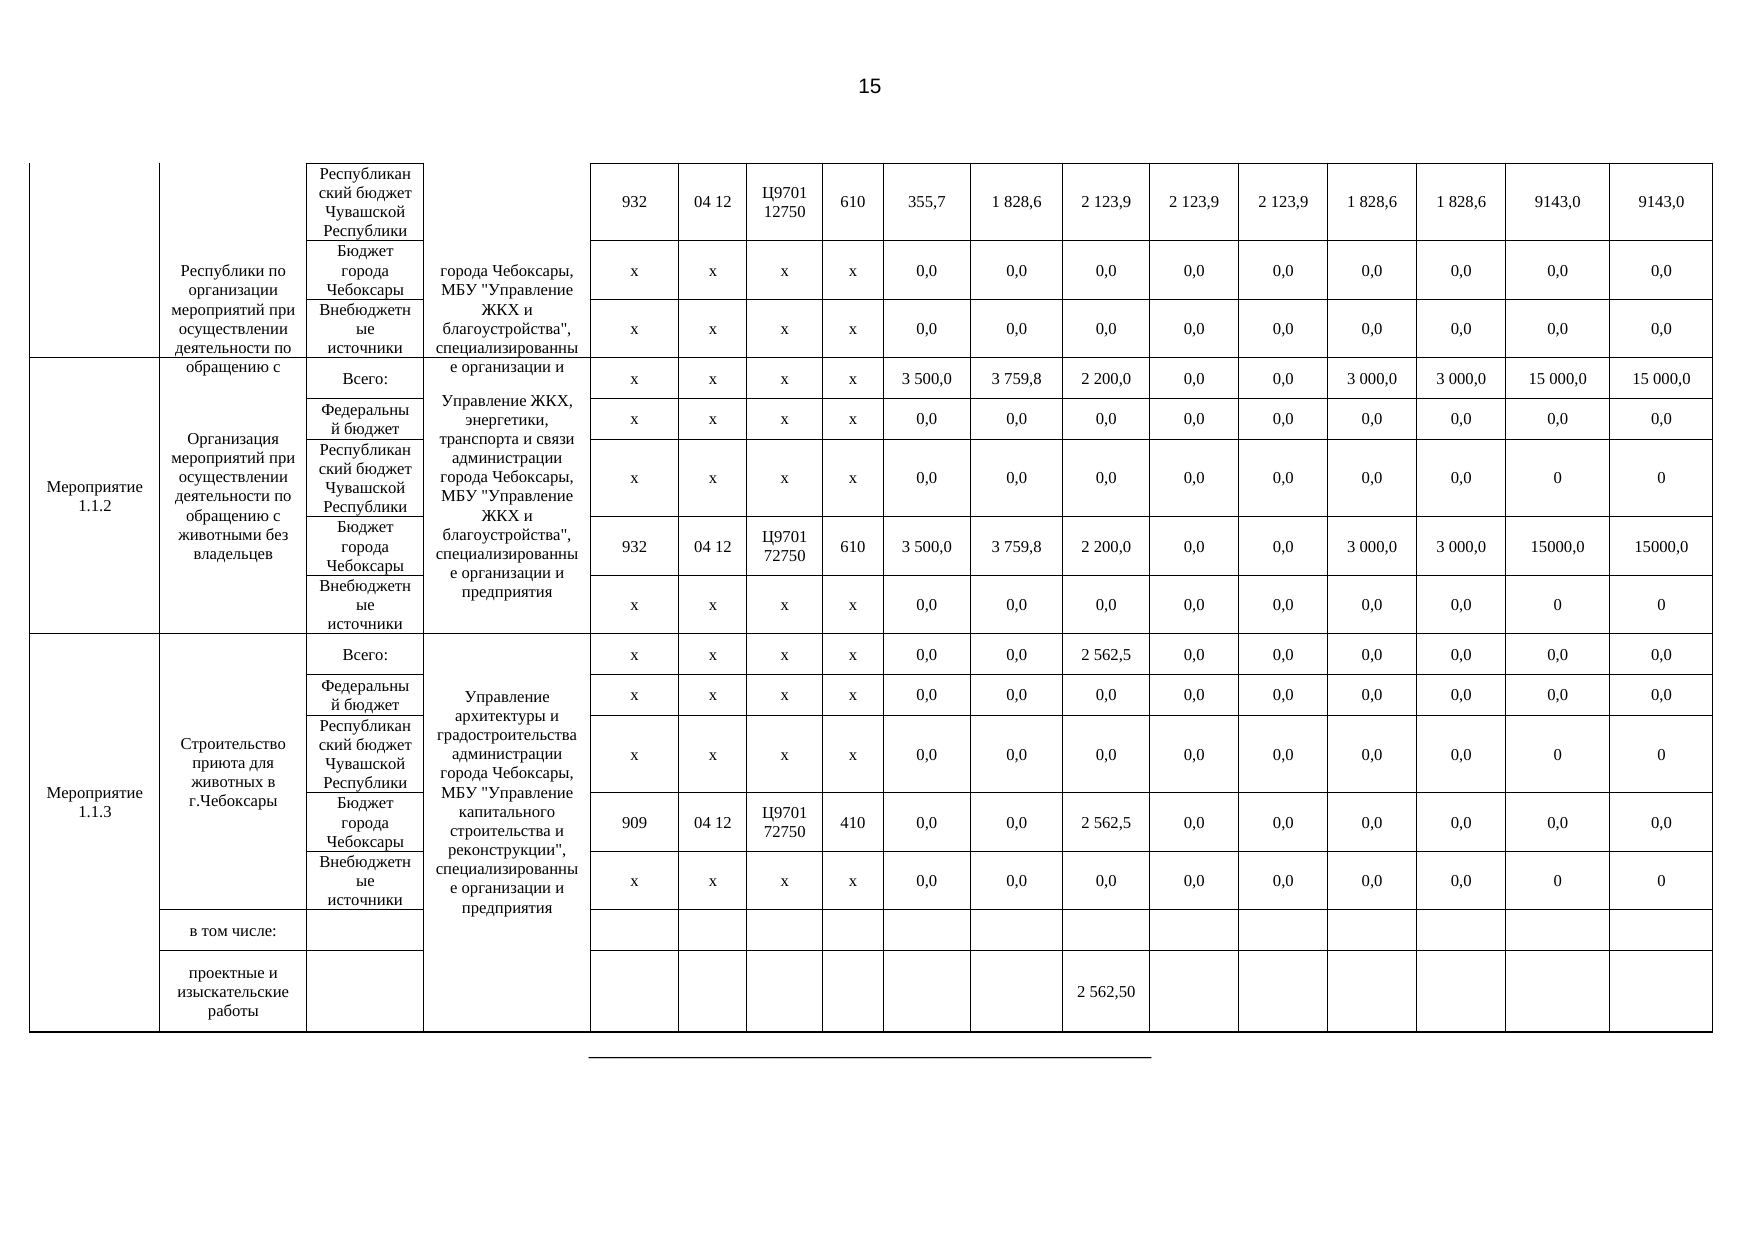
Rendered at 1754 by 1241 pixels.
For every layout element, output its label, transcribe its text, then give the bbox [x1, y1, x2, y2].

table_cell 0,0 [1063, 300, 1149, 357]
table_cell 932 [591, 164, 678, 240]
table_cell х [591, 440, 678, 516]
table_cell х [823, 300, 883, 357]
table_cell 0,0 [1328, 716, 1416, 792]
table_cell [1328, 951, 1416, 1031]
table_cell [884, 910, 970, 950]
table_cell [823, 951, 883, 1031]
table_cell 0,0 [884, 399, 970, 438]
table_cell 0,0 [1328, 675, 1416, 714]
table_cell х [591, 358, 678, 398]
table_cell [1150, 910, 1238, 950]
table_cell 0,0 [1417, 300, 1505, 357]
table_cell [307, 951, 423, 1031]
table_cell 0,0 [1239, 358, 1327, 398]
table_cell 0,0 [971, 300, 1062, 357]
table_cell 0,0 [971, 675, 1062, 714]
table_cell 0,0 [1506, 675, 1609, 714]
table_cell 0,0 [1150, 576, 1238, 633]
table_cell х [679, 852, 746, 909]
table_cell 04 12 [679, 517, 746, 575]
table_cell х [679, 576, 746, 633]
table_cell 3 500,0 [884, 517, 970, 575]
table_cell х [747, 852, 822, 909]
table_cell х [591, 241, 678, 299]
table_cell 0 [1610, 852, 1712, 909]
table_cell 0,0 [1239, 576, 1327, 633]
text _____________________________________________ [44, 1033, 1695, 1061]
table_cell 0,0 [1150, 517, 1238, 575]
table_cell х [679, 716, 746, 792]
table_cell Внебюджетные источники [307, 852, 423, 909]
table_cell Мероприятие 1.1.2 [30, 358, 159, 633]
table_cell 0,0 [1417, 675, 1505, 714]
table_cell х [747, 634, 822, 674]
table_cell 0,0 [1063, 440, 1149, 516]
table_cell 3 759,8 [971, 358, 1062, 398]
table_cell х [679, 440, 746, 516]
table_cell х [679, 399, 746, 438]
table_cell 0,0 [1417, 440, 1505, 516]
table_cell х [823, 716, 883, 792]
table_cell 0,0 [1506, 634, 1609, 674]
table_cell х [747, 440, 822, 516]
table_cell 0,0 [1063, 576, 1149, 633]
table_cell х [823, 634, 883, 674]
table_cell 0 [1506, 576, 1609, 633]
table_cell 0,0 [1610, 675, 1712, 714]
table_cell 0,0 [1063, 399, 1149, 438]
table_cell Федеральный бюджет [307, 399, 423, 438]
table_cell 0,0 [1063, 852, 1149, 909]
table_cell Всего: [307, 358, 423, 398]
table_cell 0,0 [1506, 241, 1609, 299]
table_cell [1506, 910, 1609, 950]
table_cell 0,0 [971, 716, 1062, 792]
table_cell 0,0 [1328, 300, 1416, 357]
table_cell 0,0 [884, 576, 970, 633]
table_cell [1417, 910, 1505, 950]
table_cell 0,0 [1150, 675, 1238, 714]
table_cell х [679, 634, 746, 674]
table_cell 04 12 [679, 164, 746, 240]
table_cell Мероприятие 1.1.3 [30, 634, 159, 1031]
table_cell 0 [1506, 716, 1609, 792]
table_cell [1506, 951, 1609, 1031]
table_cell х [591, 300, 678, 357]
table_cell 0,0 [971, 399, 1062, 438]
table_cell Всего: [307, 634, 423, 674]
table_cell 0,0 [971, 440, 1062, 516]
table_cell 0,0 [884, 300, 970, 357]
table_cell х [823, 576, 883, 633]
table_cell 0,0 [1328, 852, 1416, 909]
table_cell Республиканский бюджет Чувашской Республики [307, 440, 423, 516]
table_cell 0,0 [884, 793, 970, 851]
table_cell 0,0 [884, 716, 970, 792]
table_cell х [823, 852, 883, 909]
table_cell х [823, 440, 883, 516]
table_cell 2 200,0 [1063, 517, 1149, 575]
table_cell 0,0 [971, 634, 1062, 674]
table_cell х [747, 675, 822, 714]
table_cell 0,0 [1239, 241, 1327, 299]
table_cell 0,0 [884, 440, 970, 516]
table_cell 0,0 [1328, 440, 1416, 516]
table_cell 0,0 [971, 241, 1062, 299]
table_cell 0,0 [1150, 241, 1238, 299]
table_cell 0,0 [1239, 440, 1327, 516]
table_cell х [747, 241, 822, 299]
table_cell 0,0 [971, 852, 1062, 909]
table_cell 0 [1506, 852, 1609, 909]
table_cell 0,0 [1610, 399, 1712, 438]
table_cell 0,0 [1417, 241, 1505, 299]
table_cell 0,0 [1610, 793, 1712, 851]
table_cell 0,0 [1150, 634, 1238, 674]
table_cell 0,0 [1239, 300, 1327, 357]
table_cell 0,0 [1063, 675, 1149, 714]
table_cell 0,0 [1239, 634, 1327, 674]
table_cell Ц970112750 [747, 164, 822, 240]
table_cell 2 562,50 [1063, 951, 1149, 1031]
table_cell х [591, 675, 678, 714]
table_cell х [591, 634, 678, 674]
table_cell 0,0 [1150, 793, 1238, 851]
table_cell 932 [591, 517, 678, 575]
table_cell 3 759,8 [971, 517, 1062, 575]
table_cell [971, 910, 1062, 950]
table_cell проектные и изыскательские работы [160, 951, 306, 1031]
table_cell [1610, 910, 1712, 950]
table_cell х [823, 241, 883, 299]
table_cell 0,0 [1417, 852, 1505, 909]
table_cell 15000,0 [1610, 517, 1712, 575]
table_cell [679, 951, 746, 1031]
table_cell Федеральный бюджет [307, 675, 423, 714]
table_cell 0,0 [1239, 399, 1327, 438]
table_cell 0,0 [884, 634, 970, 674]
table_cell [307, 910, 423, 950]
table_cell Внебюджетные источники [307, 300, 423, 357]
table_cell х [747, 576, 822, 633]
table_cell 0,0 [1239, 852, 1327, 909]
table_cell 0,0 [1239, 716, 1327, 792]
table_cell 0,0 [1063, 241, 1149, 299]
table_cell 2 200,0 [1063, 358, 1149, 398]
table_cell 0,0 [1417, 716, 1505, 792]
table_cell 0,0 [1150, 852, 1238, 909]
table_cell Строительство приюта для животных в г.Чебоксары [160, 634, 306, 909]
table_cell Бюджет города Чебоксары [307, 241, 423, 299]
table_cell 04 12 [679, 793, 746, 851]
table_cell 0,0 [1506, 300, 1609, 357]
table_cell 0,0 [1506, 399, 1609, 438]
table_cell 0,0 [1328, 399, 1416, 438]
table_cell 0,0 [1506, 793, 1609, 851]
table_cell [747, 951, 822, 1031]
table_cell 410 [823, 793, 883, 851]
table_cell 0,0 [1328, 241, 1416, 299]
table_cell [884, 951, 970, 1031]
table_cell 3 000,0 [1328, 517, 1416, 575]
table_cell 2 562,5 [1063, 793, 1149, 851]
table_cell 0,0 [1328, 793, 1416, 851]
table_cell [823, 910, 883, 950]
table_cell [1150, 951, 1238, 1031]
table_cell 0,0 [971, 793, 1062, 851]
table_cell 0,0 [1150, 716, 1238, 792]
table_cell 15 000,0 [1506, 358, 1609, 398]
table_cell [591, 951, 678, 1031]
table_cell 3 000,0 [1328, 358, 1416, 398]
table_cell 3 000,0 [1417, 358, 1505, 398]
table_cell 1 828,6 [1328, 164, 1416, 240]
table_cell х [823, 399, 883, 438]
table_cell 9143,0 [1610, 164, 1712, 240]
table_cell х [679, 675, 746, 714]
table_cell Внебюджетные источники [307, 576, 423, 633]
table_cell Ц970172750 [747, 793, 822, 851]
table_cell 0,0 [1239, 793, 1327, 851]
table_cell 2 123,9 [1239, 164, 1327, 240]
table_cell в том числе: [160, 910, 306, 950]
table_cell х [679, 358, 746, 398]
table_cell 0,0 [1417, 634, 1505, 674]
table_cell х [591, 716, 678, 792]
table_cell 0,0 [971, 576, 1062, 633]
table_cell Ц970172750 [747, 517, 822, 575]
table_cell х [591, 576, 678, 633]
table_cell х [591, 399, 678, 438]
table_cell 0 [1506, 440, 1609, 516]
table_cell Управление архитектуры и градостроительства администрации города Чебоксары, МБУ "Управление капитального строительства и реконструкции", специализированные организации и предприятия [424, 634, 590, 1031]
table_cell 3 000,0 [1417, 517, 1505, 575]
table_cell 9143,0 [1506, 164, 1609, 240]
table_cell [1417, 951, 1505, 1031]
table_cell 0,0 [1417, 793, 1505, 851]
table_cell Организация мероприятий при осуществлении деятельности по обращению с животными без владельцев [160, 358, 306, 633]
table_cell [679, 910, 746, 950]
table_cell 0,0 [1610, 241, 1712, 299]
table_cell Республиканский бюджет Чувашской Республики [307, 164, 423, 240]
table_cell 0,0 [1150, 358, 1238, 398]
table_cell 0,0 [884, 675, 970, 714]
table_cell [1239, 951, 1327, 1031]
table_cell 0,0 [1328, 576, 1416, 633]
table_cell [1239, 910, 1327, 950]
table_cell 355,7 [884, 164, 970, 240]
table_cell х [679, 300, 746, 357]
table_cell Бюджет города Чебоксары [307, 793, 423, 851]
table_cell Республиканский бюджет Чувашской Республики [307, 716, 423, 792]
table_cell 2 123,9 [1063, 164, 1149, 240]
table_cell х [823, 358, 883, 398]
table_cell 2 562,5 [1063, 634, 1149, 674]
table_cell [1328, 910, 1416, 950]
table_cell 0,0 [884, 852, 970, 909]
table_cell 0,0 [1150, 440, 1238, 516]
table_cell 0,0 [1328, 634, 1416, 674]
table_cell 0 [1610, 716, 1712, 792]
table_cell 0,0 [1610, 300, 1712, 357]
table_cell [747, 910, 822, 950]
table_cell 0,0 [1063, 716, 1149, 792]
table_cell 0 [1610, 576, 1712, 633]
table_cell х [679, 241, 746, 299]
table_cell 3 500,0 [884, 358, 970, 398]
table_cell 0,0 [1150, 399, 1238, 438]
table_cell 2 123,9 [1150, 164, 1238, 240]
table_cell 0 [1610, 440, 1712, 516]
table_cell 610 [823, 164, 883, 240]
table_cell 15 000,0 [1610, 358, 1712, 398]
table_cell х [747, 358, 822, 398]
table_cell 0,0 [1417, 399, 1505, 438]
table_cell 15000,0 [1506, 517, 1609, 575]
table_cell [971, 951, 1062, 1031]
table_cell 1 828,6 [971, 164, 1062, 240]
table_cell 0,0 [1417, 576, 1505, 633]
table_cell х [747, 716, 822, 792]
table_cell 0,0 [1610, 634, 1712, 674]
table_cell [591, 910, 678, 950]
table_cell 0,0 [1239, 517, 1327, 575]
table_cell 610 [823, 517, 883, 575]
table_cell [1610, 951, 1712, 1031]
table_cell Бюджет города Чебоксары [307, 517, 423, 575]
table_cell х [823, 675, 883, 714]
table_cell х [747, 300, 822, 357]
table_cell 0,0 [1150, 300, 1238, 357]
table_cell [1063, 910, 1149, 950]
table_cell х [591, 852, 678, 909]
table_cell 909 [591, 793, 678, 851]
table_cell 0,0 [884, 241, 970, 299]
table_cell 1 828,6 [1417, 164, 1505, 240]
table_cell 0,0 [1239, 675, 1327, 714]
table_cell х [747, 399, 822, 438]
